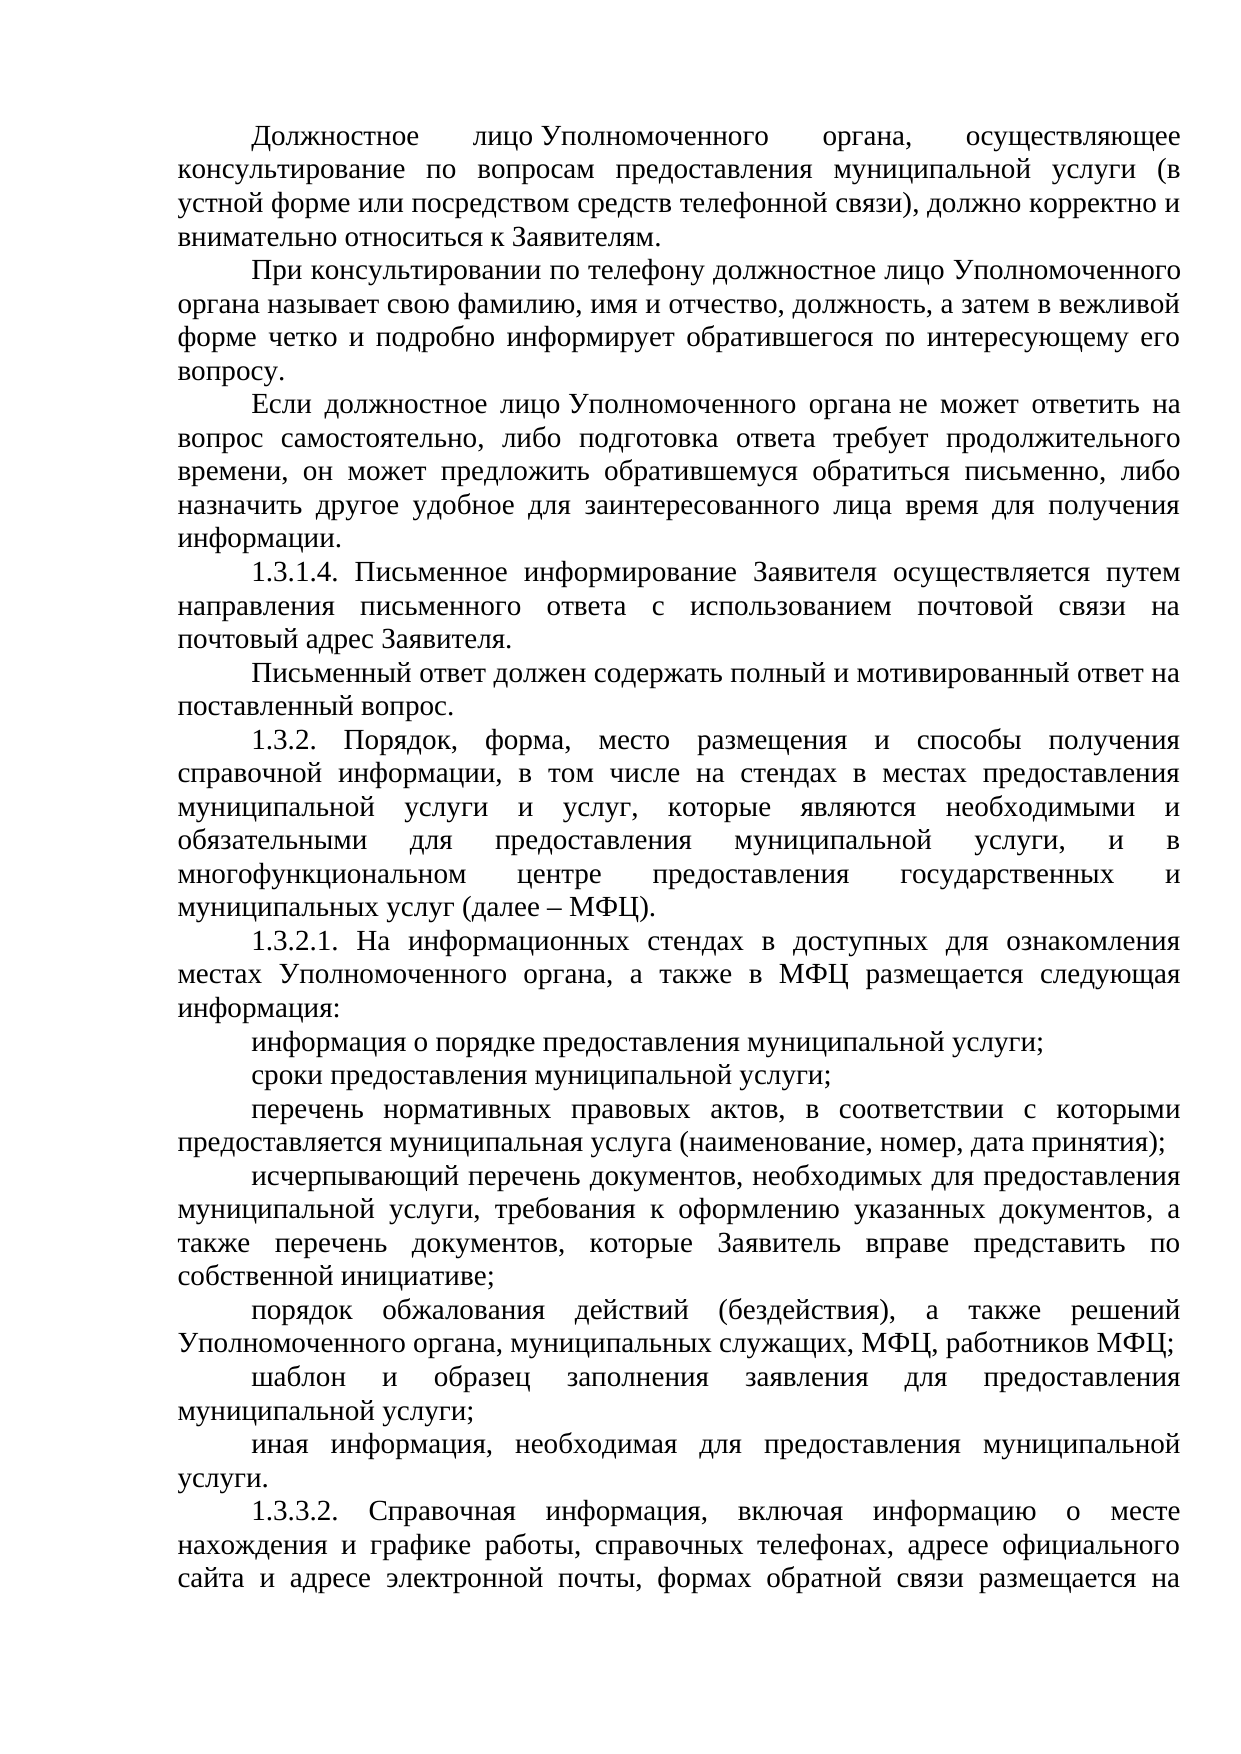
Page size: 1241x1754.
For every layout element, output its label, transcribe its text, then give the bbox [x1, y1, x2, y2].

text Письменный ответ должен содержать полный и мотивированный ответ на поставленный вопрос. [177, 655, 1181, 722]
text шаблон и образец заполнения заявления для предоставления муниципальной услуги; [177, 1359, 1181, 1426]
text сроки предоставления муниципальной услуги; [177, 1057, 1181, 1091]
text 1.3.2. Порядок, форма, место размещения и способы получения справочной информации, в том числе на стендах в местах предоставления муниципальной услуги и услуг, которые являются необходимыми и обязательными для предоставления муниципальной услуги, и в многофункциональном центре предоставления государственных и муниципальных услуг (далее – МФЦ). [177, 722, 1181, 923]
text информация о порядке предоставления муниципальной услуги; [177, 1024, 1181, 1057]
text перечень нормативных правовых актов, в соответствии с которыми предоставляется муниципальная услуга (наименование, номер, дата принятия); [177, 1091, 1181, 1158]
text При консультировании по телефону должностное лицо Уполномоченного органа называет свою фамилию, имя и отчество, должность, а затем в вежливой форме четко и подробно информирует обратившегося по интересующему его вопросу. [177, 252, 1181, 386]
text Должностное лицо Уполномоченного органа, осуществляющее консультирование по вопросам предоставления муниципальной услуги (в устной форме или посредством средств телефонной связи), должно корректно и внимательно относиться к Заявителям. [177, 118, 1181, 252]
text иная информация, необходимая для предоставления муниципальной услуги. [177, 1426, 1181, 1493]
text исчерпывающий перечень документов, необходимых для предоставления муниципальной услуги, требования к оформлению указанных документов, а также перечень документов, которые Заявитель вправе представить по собственной инициативе; [177, 1158, 1181, 1292]
text Если должностное лицо Уполномоченного органа не может ответить на вопрос самостоятельно, либо подготовка ответа требует продолжительного времени, он может предложить обратившемуся обратиться письменно, либо назначить другое удобное для заинтересованного лица время для получения информации. [177, 386, 1181, 554]
text 1.3.2.1. На информационных стендах в доступных для ознакомления местах Уполномоченного органа, а также в МФЦ размещается следующая информация: [177, 923, 1181, 1024]
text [177, 1493, 1181, 1594]
text 1.3.1.4. Письменное информирование Заявителя осуществляется путем направления письменного ответа с использованием почтовой связи на почтовый адрес Заявителя. [177, 554, 1181, 655]
text порядок обжалования действий (бездействия), а также решений Уполномоченного органа, муниципальных служащих, МФЦ, работников МФЦ; [177, 1292, 1181, 1359]
